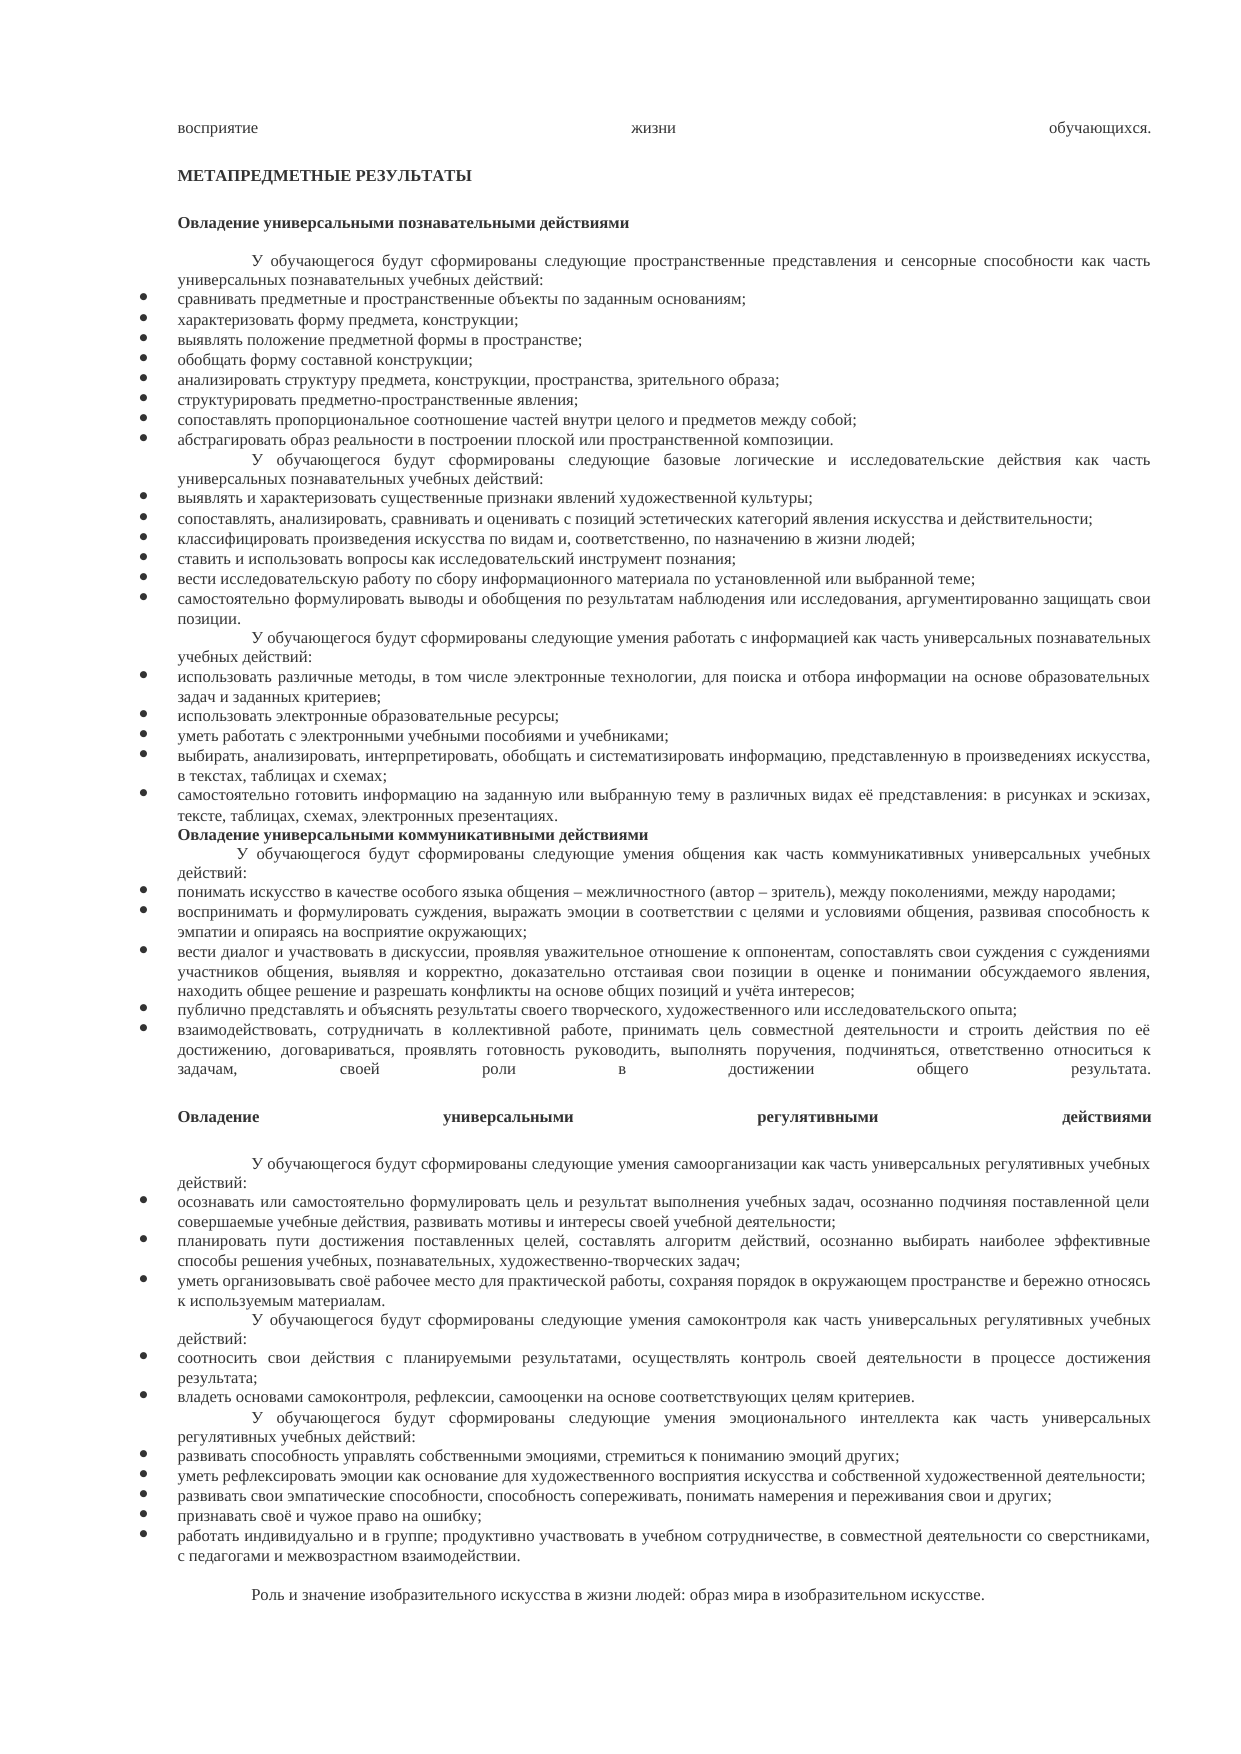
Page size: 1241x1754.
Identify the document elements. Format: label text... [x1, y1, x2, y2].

text У обучающегося будут сформированы следующие умения общения как часть коммуникативных универсальных учебных действий: [177, 844, 1152, 882]
list публично представлять и объяснять результаты своего творческого, художественного или исследовательского опыта; [140, 1000, 1152, 1020]
list сопоставлять, анализировать, сравнивать и оценивать с позиций эстетических категорий явления искусства и действительности; [140, 508, 1152, 528]
list взаимодействовать, сотрудничать в коллективной работе, принимать цель совместной деятельности и строить действия по её достижению, договариваться, проявлять готовность руководить, выполнять поручения, подчиняться, ответственно относиться к задачам, своей роли в достижении общего результата. [140, 1020, 1152, 1106]
list структурировать предметно-пространственные явления; [140, 390, 1152, 410]
list планировать пути достижения поставленных целей, составлять алгоритм действий, осознанно выбирать наиболее эффективные способы решения учебных, познавательных, художественно-творческих задач; [140, 1231, 1152, 1270]
list вести исследовательскую работу по сбору информационного материала по установленной или выбранной теме; [140, 569, 1152, 589]
text Роль и значение изобразительного искусства в жизни людей: образ мира в изобразительном искусстве. [177, 1584, 1152, 1604]
text Овладение универсальными коммуникативными действиями [177, 824, 1152, 844]
text У обучающегося будут сформированы следующие умения работать с информацией как часть универсальных познавательных учебных действий: [177, 628, 1152, 666]
list классифицировать произведения искусства по видам и, соответственно, по назначению в жизни людей; [140, 528, 1152, 549]
list уметь работать с электронными учебными пособиями и учебниками; [140, 726, 1152, 746]
text У обучающегося будут сформированы следующие умения эмоционального интеллекта как часть универсальных регулятивных учебных действий: [177, 1407, 1152, 1446]
list работать индивидуально и в группе; продуктивно участвовать в учебном сотрудничестве, в совместной деятельности со сверстниками, с педагогами и межвозрастном взаимодействии. [140, 1526, 1152, 1565]
list выявлять положение предметной формы в пространстве; [140, 329, 1152, 349]
list осознавать или самостоятельно формулировать цель и результат выполнения учебных задач, осознанно подчиняя поставленной цели совершаемые учебные действия, развивать мотивы и интересы своей учебной деятельности; [140, 1192, 1152, 1231]
list ставить и использовать вопросы как исследовательский инструмент познания; [140, 549, 1152, 569]
text У обучающегося будут сформированы следующие пространственные представления и сенсорные способности как часть универсальных познавательных учебных действий: [177, 251, 1152, 289]
list воспринимать и формулировать суждения, выражать эмоции в соответствии с целями и условиями общения, развивая способность к эмпатии и опираясь на восприятие окружающих; [140, 902, 1152, 941]
text У обучающегося будут сформированы следующие умения самоорганизации как часть универсальных регулятивных учебных действий: [177, 1153, 1152, 1192]
list развивать способность управлять собственными эмоциями, стремиться к пониманию эмоций других; [140, 1446, 1152, 1466]
list уметь организовывать своё рабочее место для практической работы, сохраняя порядок в окружающем пространстве и бережно относясь к используемым материалам. [140, 1270, 1152, 1310]
list вести диалог и участвовать в дискуссии, проявляя уважительное отношение к оппонентам, сопоставлять свои суждения с суждениями участников общения, выявляя и корректно, доказательно отстаивая свои позиции в оценке и понимании обсуждаемого явления, находить общее решение и разрешать конфликты на основе общих позиций и учёта интересов; [140, 941, 1152, 1000]
list абстрагировать образ реальности в построении плоской или пространственной композиции. [140, 430, 1152, 450]
text МЕТАПРЕДМЕТНЫЕ РЕЗУЛЬТАТЫ [177, 165, 1152, 212]
list выявлять и характеризовать существенные признаки явлений художественной культуры; [140, 488, 1152, 508]
text У обучающегося будут сформированы следующие базовые логические и исследовательские действия как часть универсальных познавательных учебных действий: [177, 450, 1152, 488]
list сопоставлять пропорциональное соотношение частей внутри целого и предметов между собой; [140, 410, 1152, 430]
list владеть основами самоконтроля, рефлексии, самооценки на основе соответствующих целям критериев. [140, 1387, 1152, 1407]
list анализировать структуру предмета, конструкции, пространства, зрительного образа; [140, 369, 1152, 390]
list использовать электронные образовательные ресурсы; [140, 706, 1152, 726]
list понимать искусство в качестве особого языка общения – межличностного (автор – зритель), между поколениями, между народами; [140, 882, 1152, 902]
list развивать свои эмпатические способности, способность сопереживать, понимать намерения и переживания свои и других; [140, 1486, 1152, 1506]
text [177, 118, 1152, 165]
text Овладение универсальными регулятивными действиями [177, 1106, 1152, 1153]
text У обучающегося будут сформированы следующие умения самоконтроля как часть универсальных регулятивных учебных действий: [177, 1310, 1152, 1348]
list соотносить свои действия с планируемыми результатами, осуществлять контроль своей деятельности в процессе достижения результата; [140, 1348, 1152, 1387]
list сравнивать предметные и пространственные объекты по заданным основаниям; [140, 289, 1152, 309]
list самостоятельно готовить информацию на заданную или выбранную тему в различных видах её представления: в рисунках и эскизах, тексте, таблицах, схемах, электронных презентациях. [140, 785, 1152, 824]
list выбирать, анализировать, интерпретировать, обобщать и систематизировать информацию, представленную в произведениях искусства, в текстах, таблицах и схемах; [140, 746, 1152, 785]
list уметь рефлексировать эмоции как основание для художественного восприятия искусства и собственной художественной деятельности; [140, 1466, 1152, 1486]
list признавать своё и чужое право на ошибку; [140, 1506, 1152, 1526]
list характеризовать форму предмета, конструкции; [140, 309, 1152, 329]
text Овладение универсальными познавательными действиями [177, 212, 1152, 232]
list самостоятельно формулировать выводы и обобщения по результатам наблюдения или исследования, аргументированно защищать свои позиции. [140, 589, 1152, 628]
list использовать различные методы, в том числе электронные технологии, для поиска и отбора информации на основе образовательных задач и заданных критериев; [140, 666, 1152, 706]
list обобщать форму составной конструкции; [140, 349, 1152, 369]
